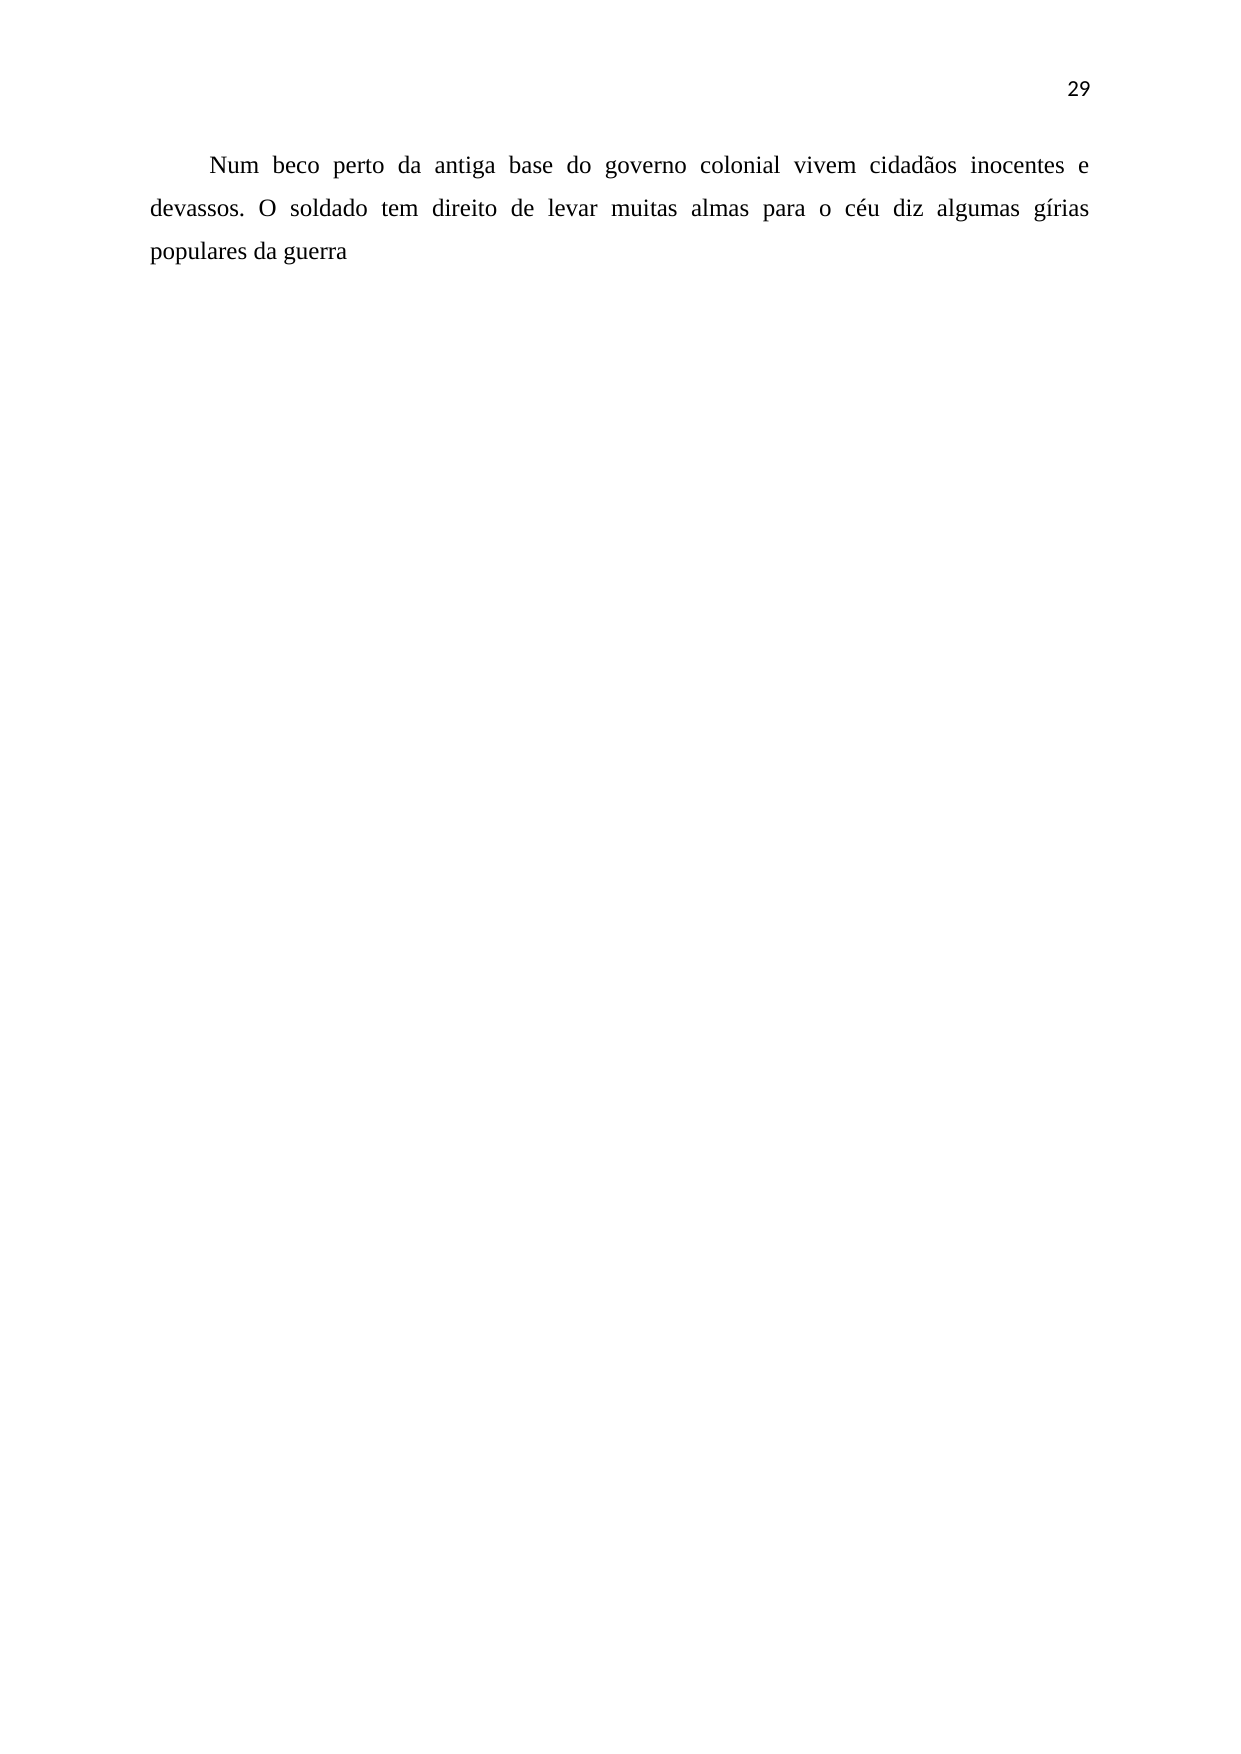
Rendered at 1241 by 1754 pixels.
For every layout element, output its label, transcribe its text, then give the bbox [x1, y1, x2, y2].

text Num beco perto da antiga base do governo colonial vivem cidadãos inocentes e devassos. O soldado tem direito de levar muitas almas para o céu diz algumas gírias populares da guerra [150, 150, 1090, 265]
